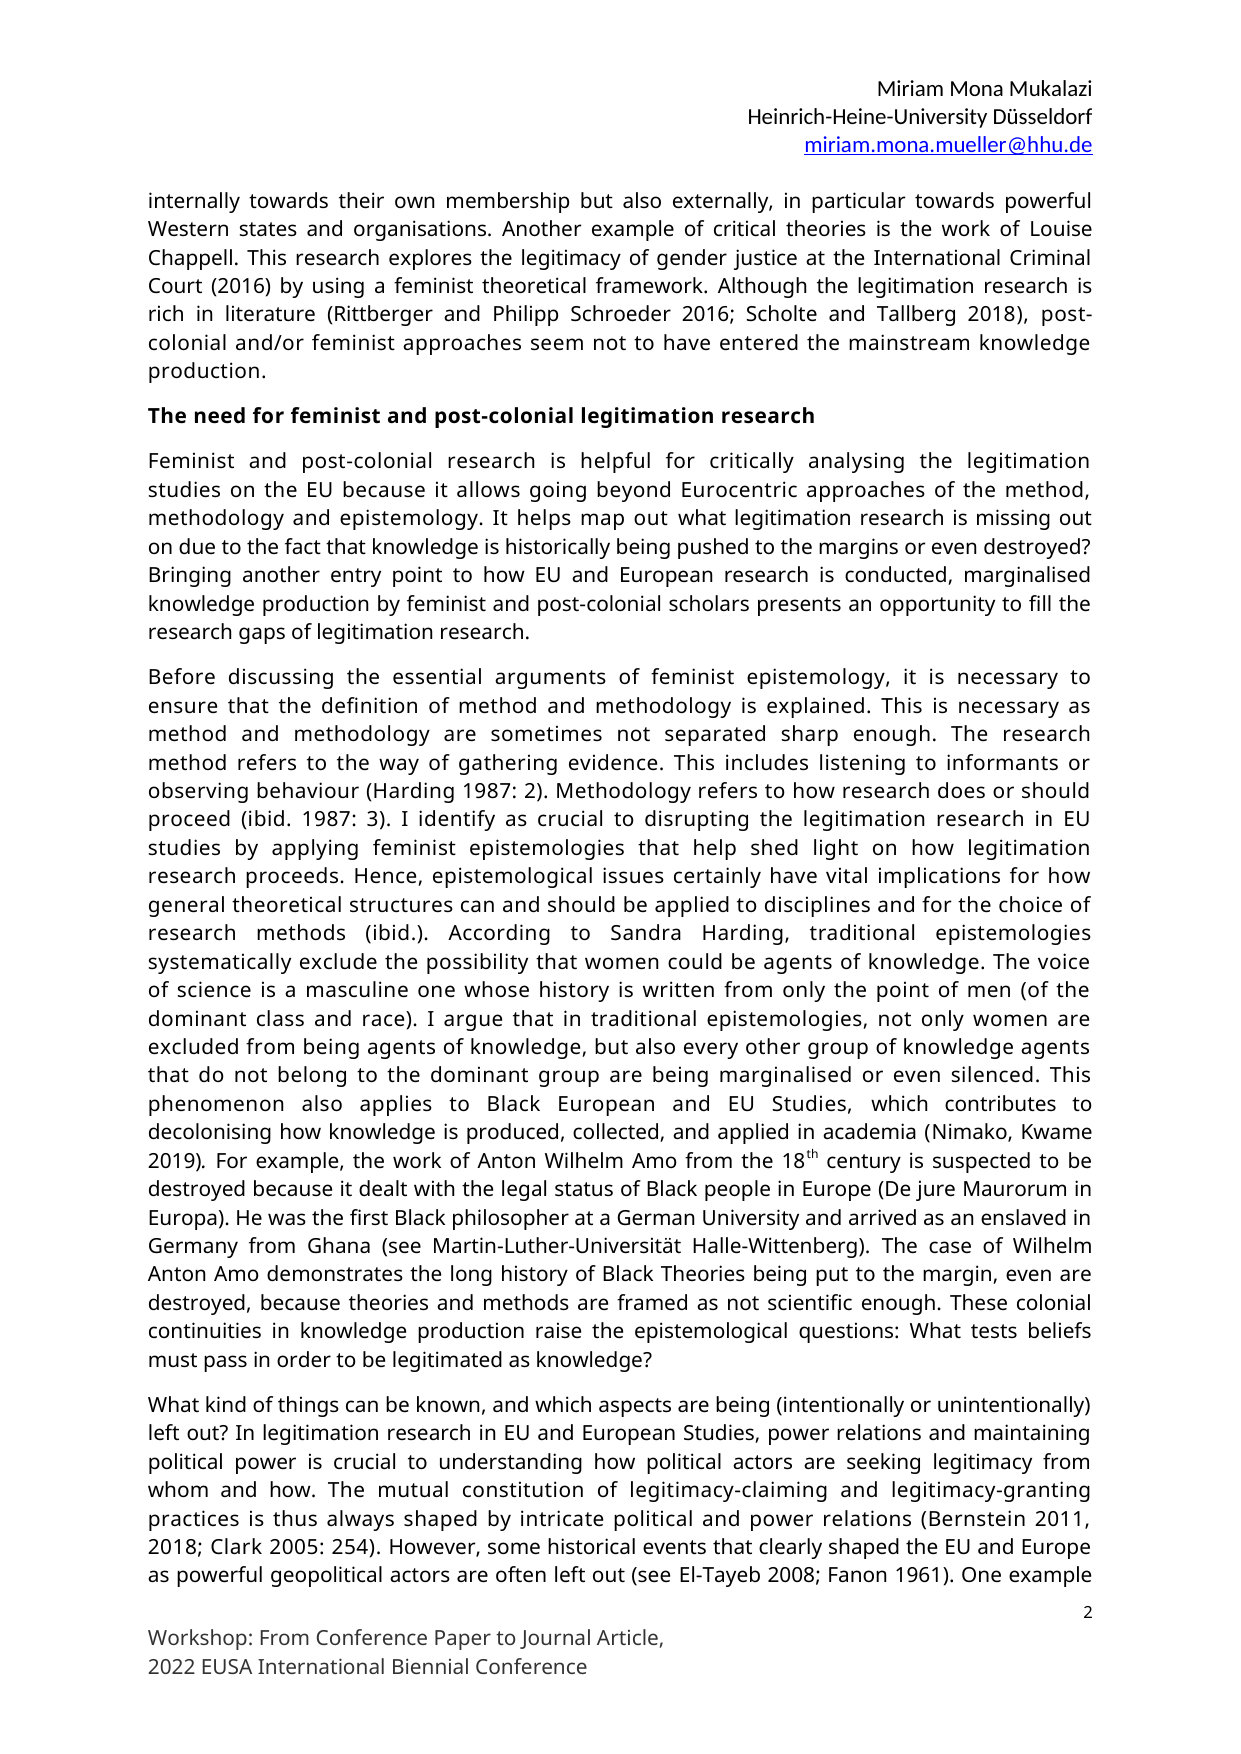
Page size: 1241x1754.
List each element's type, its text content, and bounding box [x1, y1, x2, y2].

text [148, 186, 1093, 385]
text Feminist and post-colonial research is helpful for critically analysing the legitimation studies on the EU because it allows going beyond Eurocentric approaches of the method, methodology and epistemology. It helps map out what legitimation research is missing out on due to the fact that knowledge is historically being pushed to the margins or even destroyed? Bringing another entry point to how EU and European research is conducted, marginalised knowledge production by feminist and post-colonial scholars presents an opportunity to fill the research gaps of legitimation research. [148, 447, 1093, 646]
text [148, 1390, 1093, 1589]
text Before discussing the essential arguments of feminist epistemology, it is necessary to ensure that the definition of method and methodology is explained. This is necessary as method and methodology are sometimes not separated sharp enough. The research method refers to the way of gathering evidence. This includes listening to informants or observing behaviour (Harding 1987: 2). Methodology refers to how research does or should proceed (ibid. 1987: 3). I identify as crucial to disrupting the legitimation research in EU studies by applying feminist epistemologies that help shed light on how legitimation research proceeds. Hence, epistemological issues certainly have vital implications for how general theoretical structures can and should be applied to disciplines and for the choice of research methods (ibid.). According to Sandra Harding, traditional epistemologies systematically exclude the possibility that women could be agents of knowledge. The voice of science is a masculine one whose history is written from only the point of men (of the dominant class and race). I argue that in traditional epistemologies, not only women are excluded from being agents of knowledge, but also every other group of knowledge agents that do not belong to the dominant group are being marginalised or even silenced. This phenomenon also applies to Black European and EU Studies, which contributes to decolonising how knowledge is produced, collected, and applied in academia (Nimako, Kwame 2019). For example, the work of Anton Wilhelm Amo from the 18th century is suspected to be destroyed because it dealt with the legal status of Black people in Europe (De jure Maurorum in Europa). He was the first Black philosopher at a German University and arrived as an enslaved in Germany from Ghana (see Martin-Luther-Universität Halle-Wittenberg). The case of Wilhelm Anton Amo demonstrates the long history of Black Theories being put to the margin, even are destroyed, because theories and methods are framed as not scientific enough. These colonial continuities in knowledge production raise the epistemological questions: What tests beliefs must pass in order to be legitimated as knowledge? [148, 662, 1093, 1373]
text The need for feminist and post-colonial legitimation research [148, 402, 1093, 430]
